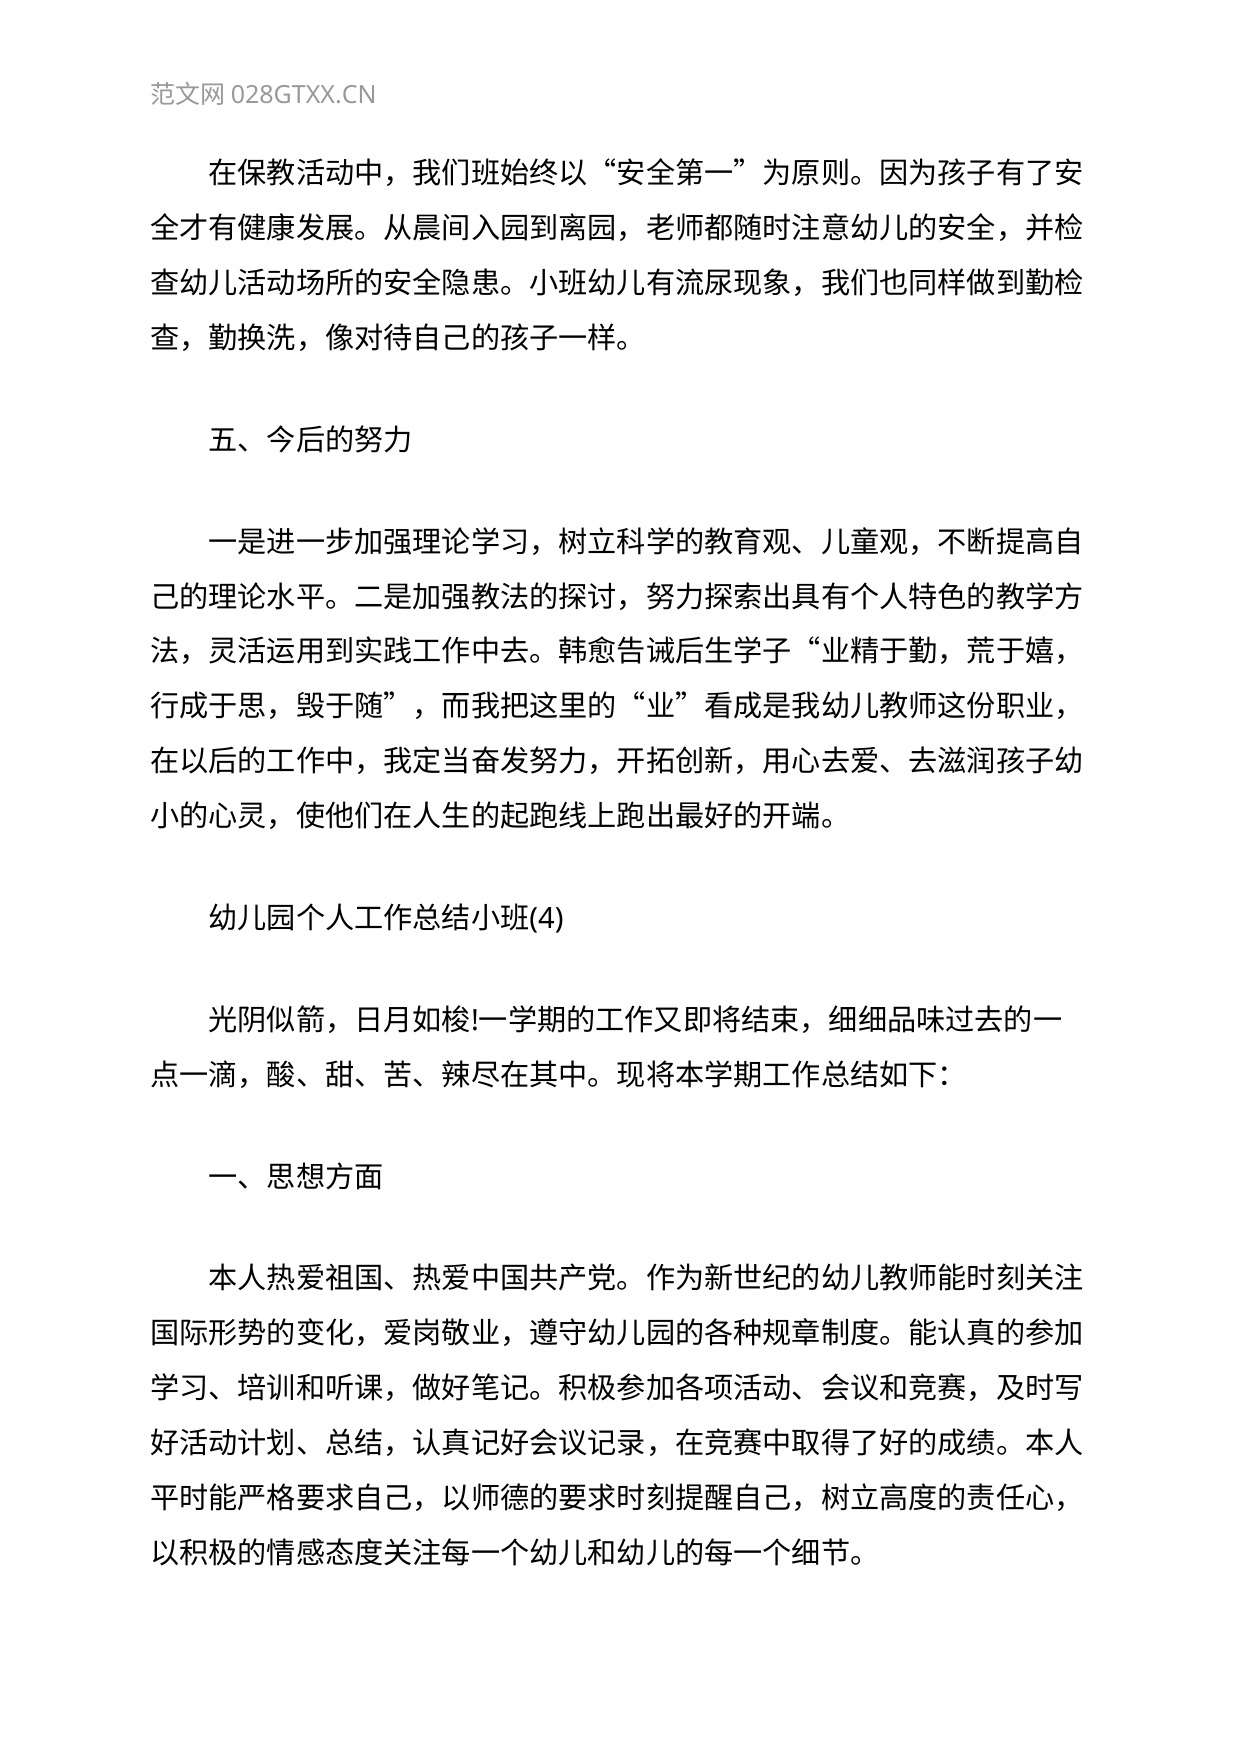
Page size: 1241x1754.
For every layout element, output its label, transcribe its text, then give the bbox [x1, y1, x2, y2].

text 光阴似箭，日月如梭!一学期的工作又即将结束，细细品味过去的一点一滴，酸、甜、苦、辣尽在其中。现将本学期工作总结如下： [150, 996, 1090, 1094]
text 本人热爱祖国、热爱中国共产党。作为新世纪的幼儿教师能时刻关注国际形势的变化，爱岗敬业，遵守幼儿园的各种规章制度。能认真的参加学习、培训和听课，做好笔记。积极参加各项活动、会议和竞赛，及时写好活动计划、总结，认真记好会议记录，在竞赛中取得了好的成绩。本人平时能严格要求自己，以师德的要求时刻提醒自己，树立高度的责任心，以积极的情感态度关注每一个幼儿和幼儿的每一个细节。 [150, 1255, 1090, 1572]
text 幼儿园个人工作总结小班(4) [150, 894, 1090, 937]
text 一、思想方面 [150, 1153, 1090, 1196]
text 五、今后的努力 [150, 416, 1090, 459]
text 一是进一步加强理论学习，树立科学的教育观、儿童观，不断提高自己的理论水平。二是加强教法的探讨，努力探索出具有个人特色的教学方法，灵活运用到实践工作中去。韩愈告诫后生学子“业精于勤，荒于嬉，行成于思，毁于随”，而我把这里的“业”看成是我幼儿教师这份职业，在以后的工作中，我定当奋发努力，开拓创新，用心去爱、去滋润孩子幼小的心灵，使他们在人生的起跑线上跑出最好的开端。 [150, 518, 1090, 835]
text 在保教活动中，我们班始终以“安全第一”为原则。因为孩子有了安全才有健康发展。从晨间入园到离园，老师都随时注意幼儿的安全，并检查幼儿活动场所的安全隐患。小班幼儿有流尿现象，我们也同样做到勤检查，勤换洗，像对待自己的孩子一样。 [150, 150, 1090, 357]
